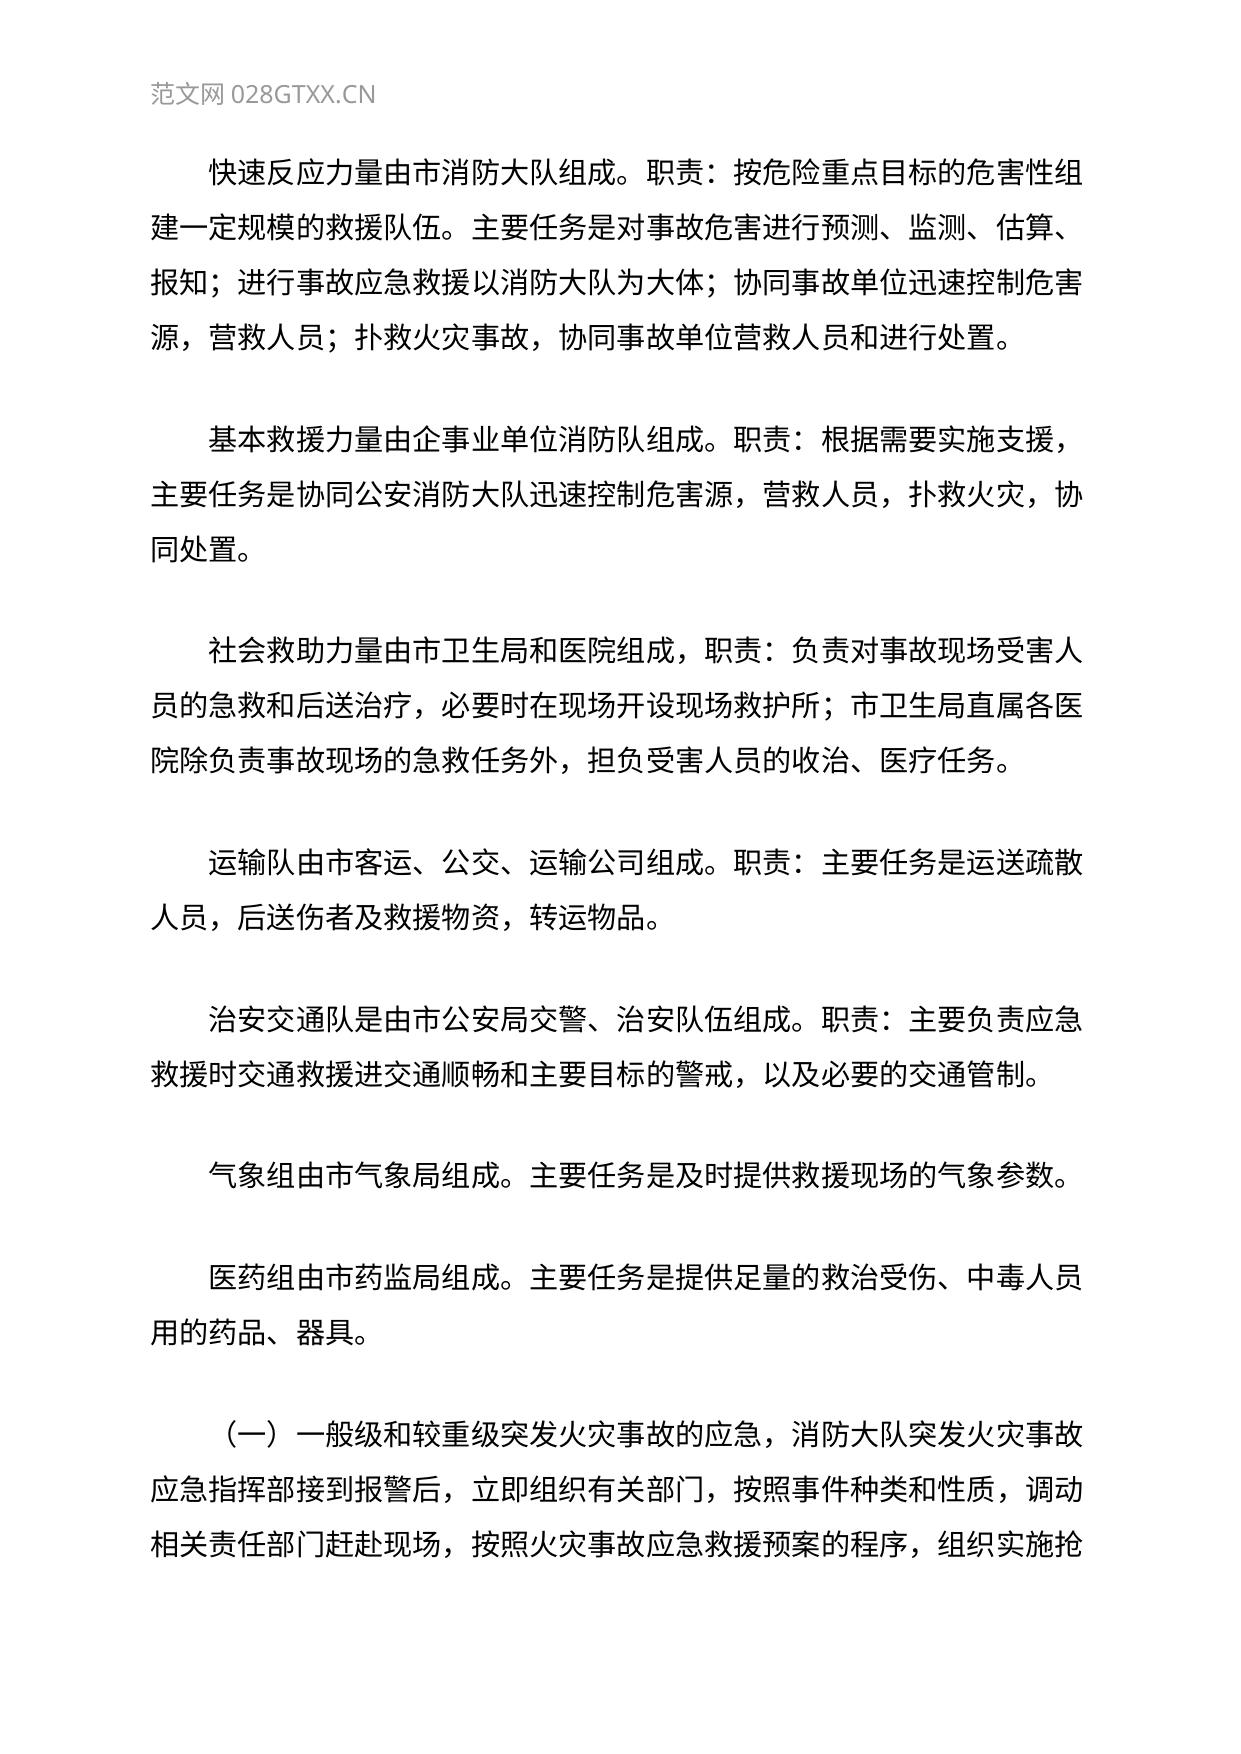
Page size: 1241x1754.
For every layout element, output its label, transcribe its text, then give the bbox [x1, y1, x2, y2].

text 医药组由市药监局组成。主要任务是提供足量的救治受伤、中毒人员用的药品、器具。 [150, 1255, 1090, 1352]
text 治安交通队是由市公安局交警、治安队伍组成。职责：主要负责应急救援时交通救援进交通顺畅和主要目标的警戒，以及必要的交通管制。 [150, 996, 1090, 1093]
text 气象组由市气象局组成。主要任务是及时提供救援现场的气象参数。 [150, 1153, 1090, 1195]
text 快速反应力量由市消防大队组成。职责：按危险重点目标的危害性组建一定规模的救援队伍。主要任务是对事故危害进行预测、监测、估算、报知；进行事故应急救援以消防大队为大体；协同事故单位迅速控制危害源，营救人员；扑救火灾事故，协同事故单位营救人员和进行处置。 [150, 150, 1090, 357]
text 运输队由市客运、公交、运输公司组成。职责：主要任务是运送疏散人员，后送伤者及救援物资，转运物品。 [150, 839, 1090, 937]
text 基本救援力量由企事业单位消防队组成。职责：根据需要实施支援，主要任务是协同公安消防大队迅速控制危害源，营救人员，扑救火灾，协同处置。 [150, 416, 1090, 568]
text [150, 1411, 1090, 1563]
text 社会救助力量由市卫生局和医院组成，职责：负责对事故现场受害人员的急救和后送治疗，必要时在现场开设现场救护所；市卫生局直属各医院除负责事故现场的急救任务外，担负受害人员的收治、医疗任务。 [150, 628, 1090, 780]
